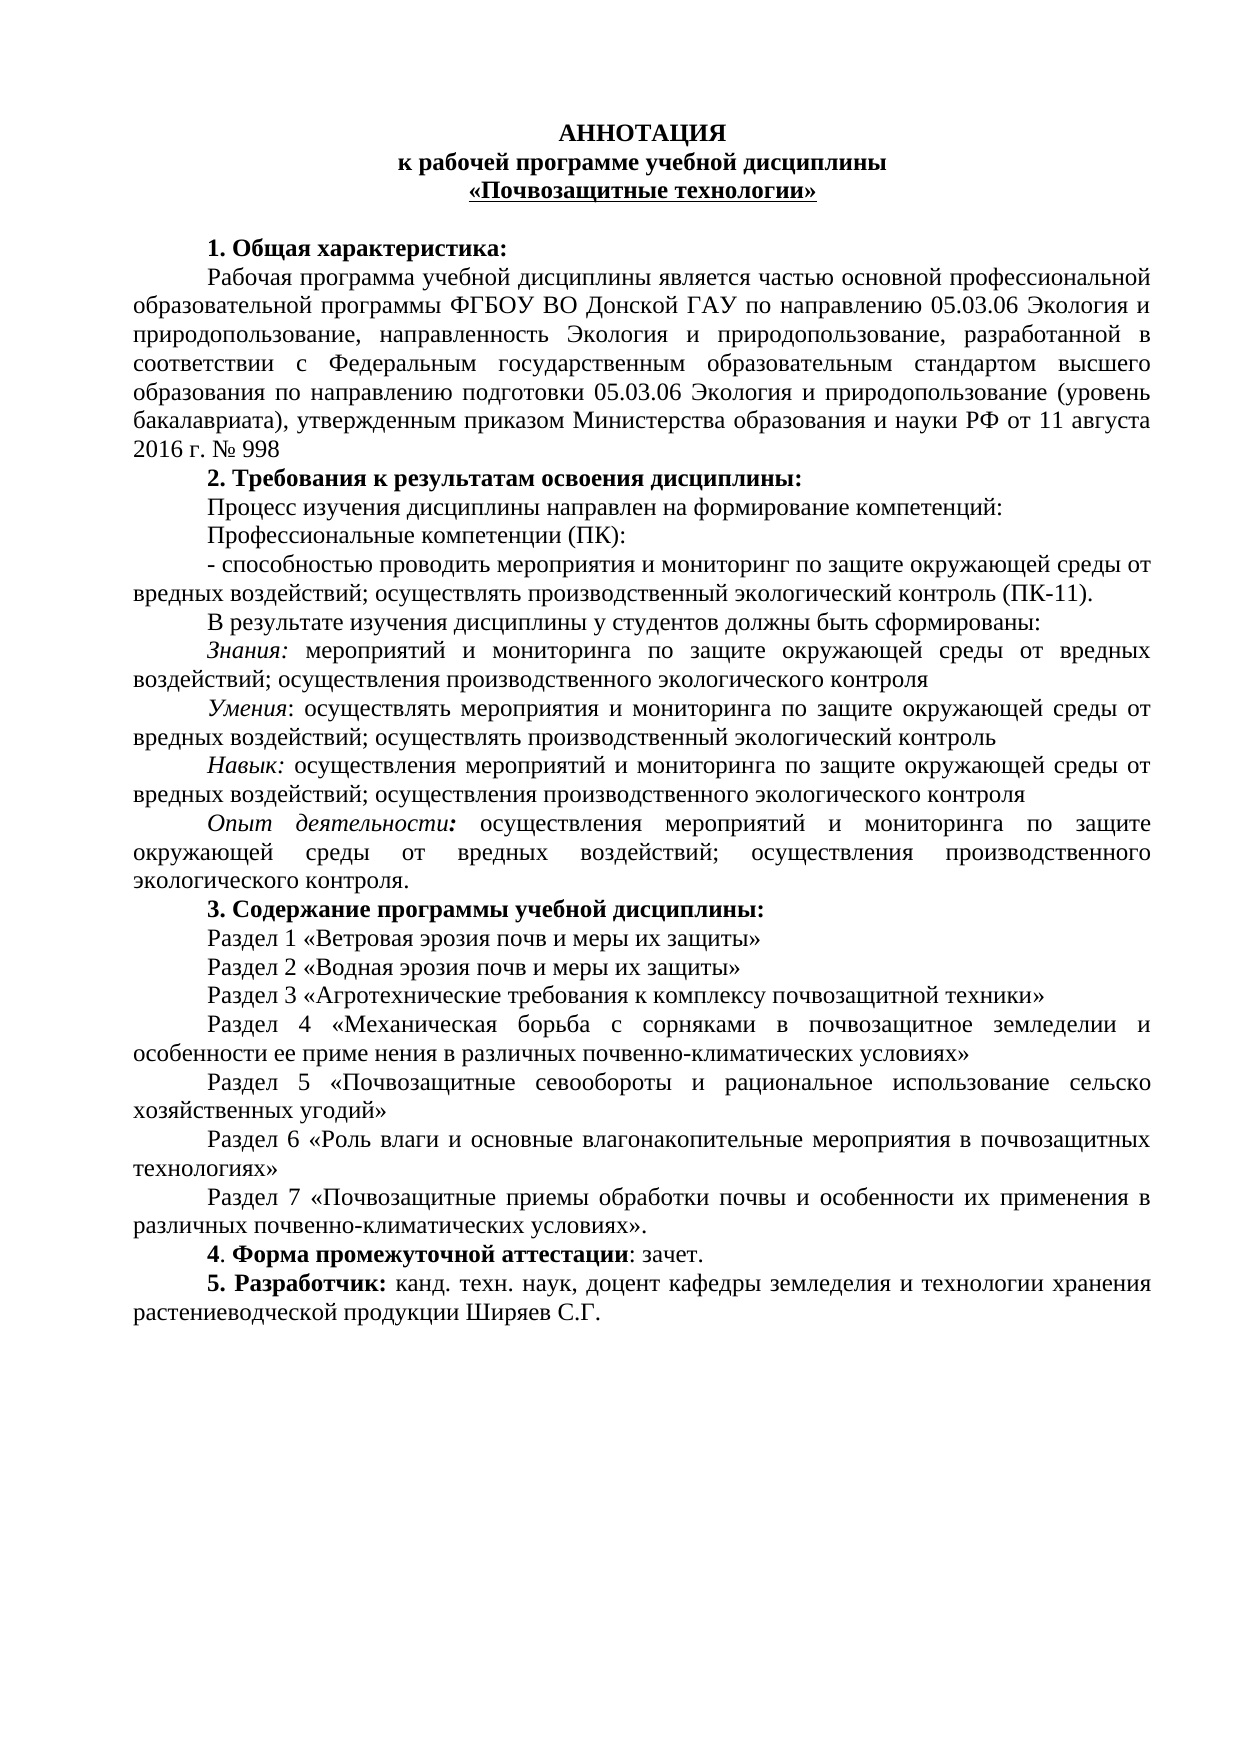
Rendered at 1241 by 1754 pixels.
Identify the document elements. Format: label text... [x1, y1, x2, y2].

text 3. Содержание программы учебной дисциплины: [133, 894, 1152, 923]
text Раздел 6 «Роль влаги и основные влагонакопительные мероприятия в почвозащитных технологиях» [133, 1124, 1152, 1182]
text Раздел 1 «Ветровая эрозия почв и меры их защиты» [133, 923, 1152, 952]
text Раздел 5 «Почвозащитные севообороты и рациональное использование сельско хозяйственных угодий» [133, 1067, 1152, 1124]
text к рабочей программе учебной дисциплины [133, 147, 1152, 176]
text - способностью проводить мероприятия и мониторинг по защите окружающей среды от вредных воздействий; осуществлять производственный экологический контроль (ПК-11). [133, 549, 1152, 607]
text 2. Требования к результатам освоения дисциплины: [133, 463, 1152, 492]
text В результате изучения дисциплины у студентов должны быть сформированы: [133, 607, 1152, 636]
text Процесс изучения дисциплины направлен на формирование компетенций: [133, 492, 1152, 521]
text 5. Разработчик: канд. техн. наук, доцент кафедры земледелия и технологии хранения растениеводческой продукции Ширяев С.Г. [133, 1268, 1152, 1326]
text Раздел 7 «Почвозащитные приемы обработки почвы и особенности их применения в различных почвенно-климатических условиях». [133, 1182, 1152, 1239]
text Навык: осуществления мероприятий и мониторинга по защите окружающей среды от вредных воздействий; осуществления производственного экологического контроля [133, 751, 1152, 808]
text Знания: мероприятий и мониторинга по защите окружающей среды от вредных воздействий; осуществления производственного экологического контроля [133, 636, 1152, 693]
text Умения: осуществлять мероприятия и мониторинга по защите окружающей среды от вредных воздействий; осуществлять производственный экологический контроль [133, 693, 1152, 751]
text Раздел 4 «Механическая борьба с сорняками в почвозащитное земледелии и особенности ее приме нения в различных почвенно-климатических условиях» [133, 1009, 1152, 1067]
text Раздел 3 «Агротехнические требования к комплексу почвозащитной техники» [133, 981, 1152, 1009]
text Опыт деятельности: осуществления мероприятий и мониторинга по защите окружающей среды от вредных воздействий; осуществления производственного экологического контроля. [133, 808, 1152, 894]
text АННОТАЦИЯ [133, 118, 1152, 147]
text 4. Форма промежуточной аттестации: зачет. [133, 1239, 1152, 1268]
text Рабочая программа учебной дисциплины является частью основной профессиональной образовательной программы ФГБОУ ВО Донской ГАУ по направлению 05.03.06 Экология и природопользование, направленность Экология и природопользование, разработанной в соответствии с Федеральным государственным образовательным стандартом высшего образования по направлению подготовки 05.03.06 Экология и природопользование (уровень бакалавриата), утвержденным приказом Министерства образования и науки РФ от 11 августа 2016 г. № 998 [133, 262, 1152, 463]
text «Почвозащитные технологии» [133, 176, 1152, 204]
text Профессиональные компетенции (ПК): [133, 521, 1152, 549]
text Раздел 2 «Водная эрозия почв и меры их защиты» [133, 952, 1152, 981]
text 1. Общая характеристика: [133, 233, 1152, 262]
